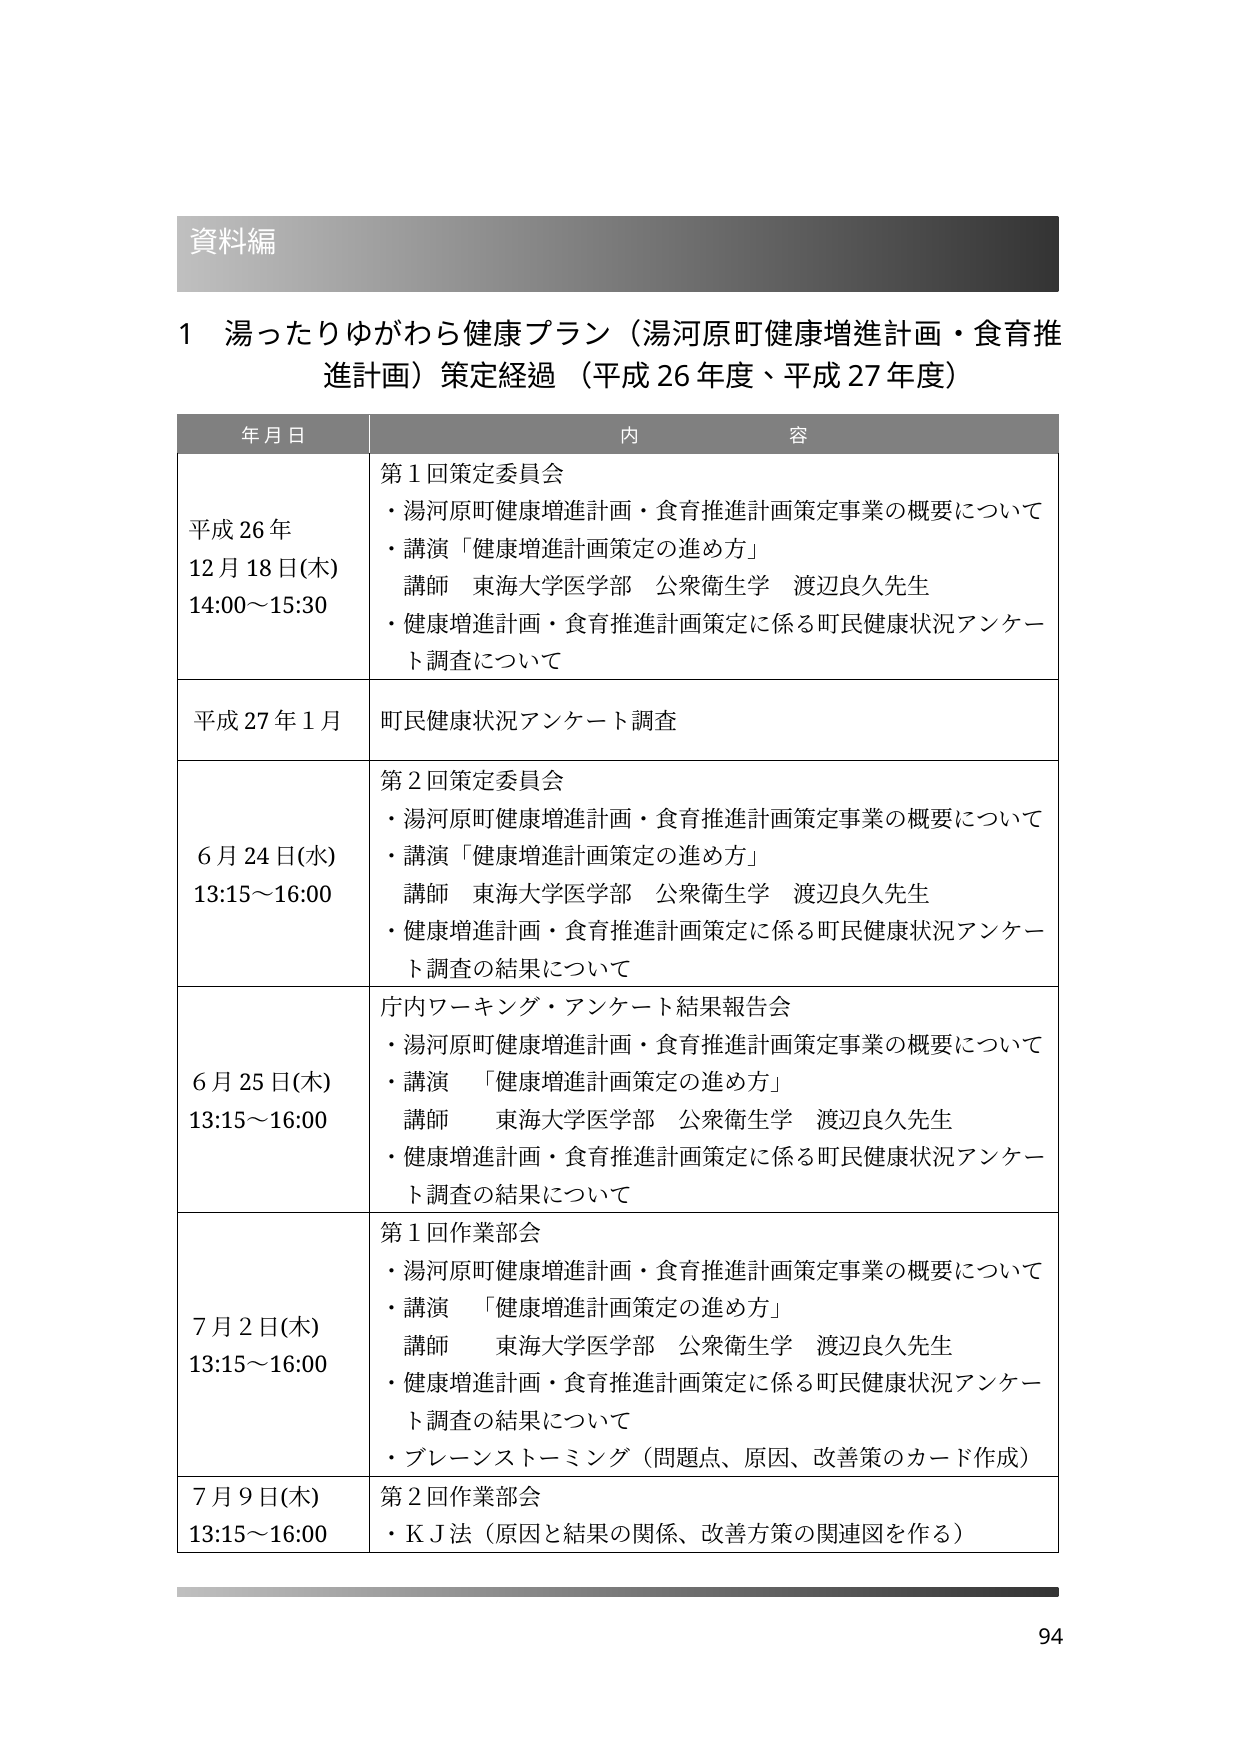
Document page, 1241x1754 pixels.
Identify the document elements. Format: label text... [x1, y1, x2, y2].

table_cell ７月２日(木) 13:15～16:00 [178, 1213, 369, 1476]
table_cell 第１回策定委員会 ・湯河原町健康増進計画・食育推進計画策定事業の概要について ・講演「健康増進計画策定の進め方」 講師 東海大学医学部 公衆衛生学 渡辺良久先生 ・健康増進計画・食育推進計画策定に係る町民健康状況アンケート調査について [370, 454, 1058, 679]
text 1 湯ったりゆがわら健康プラン（湯河原町健康増進計画・食育推進計画）策定経過 （平成26年度、平成27年度） [177, 311, 1063, 395]
table_cell 庁内ワーキング・アンケート結果報告会 ・湯河原町健康増進計画・食育推進計画策定事業の概要について ・講演 「健康増進計画策定の進め方」 講師 東海大学医学部 公衆衛生学 渡辺良久先生 ・健康増進計画・食育推進計画策定に係る町民健康状況アンケート調査の結果について [370, 987, 1058, 1212]
table_header 年 月 日 [178, 415, 369, 453]
table_cell ６月24日(水) 13:15～16:00 [178, 761, 369, 986]
table_cell ６月25日(木) 13:15～16:00 [178, 987, 369, 1212]
table_header 内 容 [370, 415, 1058, 453]
table_cell 平成26年 12月18日(木) 14:00～15:30 [178, 454, 369, 679]
table_cell 第２回策定委員会 ・湯河原町健康増進計画・食育推進計画策定事業の概要について ・講演「健康増進計画策定の進め方」 講師 東海大学医学部 公衆衛生学 渡辺良久先生 ・健康増進計画・食育推進計画策定に係る町民健康状況アンケート調査の結果について [370, 761, 1058, 986]
table_cell 町民健康状況アンケート調査 [370, 680, 1058, 760]
table_cell 平成27年１月 [178, 680, 369, 760]
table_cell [370, 1477, 1058, 1552]
table_cell ７月９日(木) 13:15～16:00 [178, 1477, 369, 1552]
table_cell 第１回作業部会 ・湯河原町健康増進計画・食育推進計画策定事業の概要について ・講演 「健康増進計画策定の進め方」 講師 東海大学医学部 公衆衛生学 渡辺良久先生 ・健康増進計画・食育推進計画策定に係る町民健康状況アンケート調査の結果について ・ブレーンストーミング（問題点、原因、改善策のカード作成） [370, 1213, 1058, 1476]
